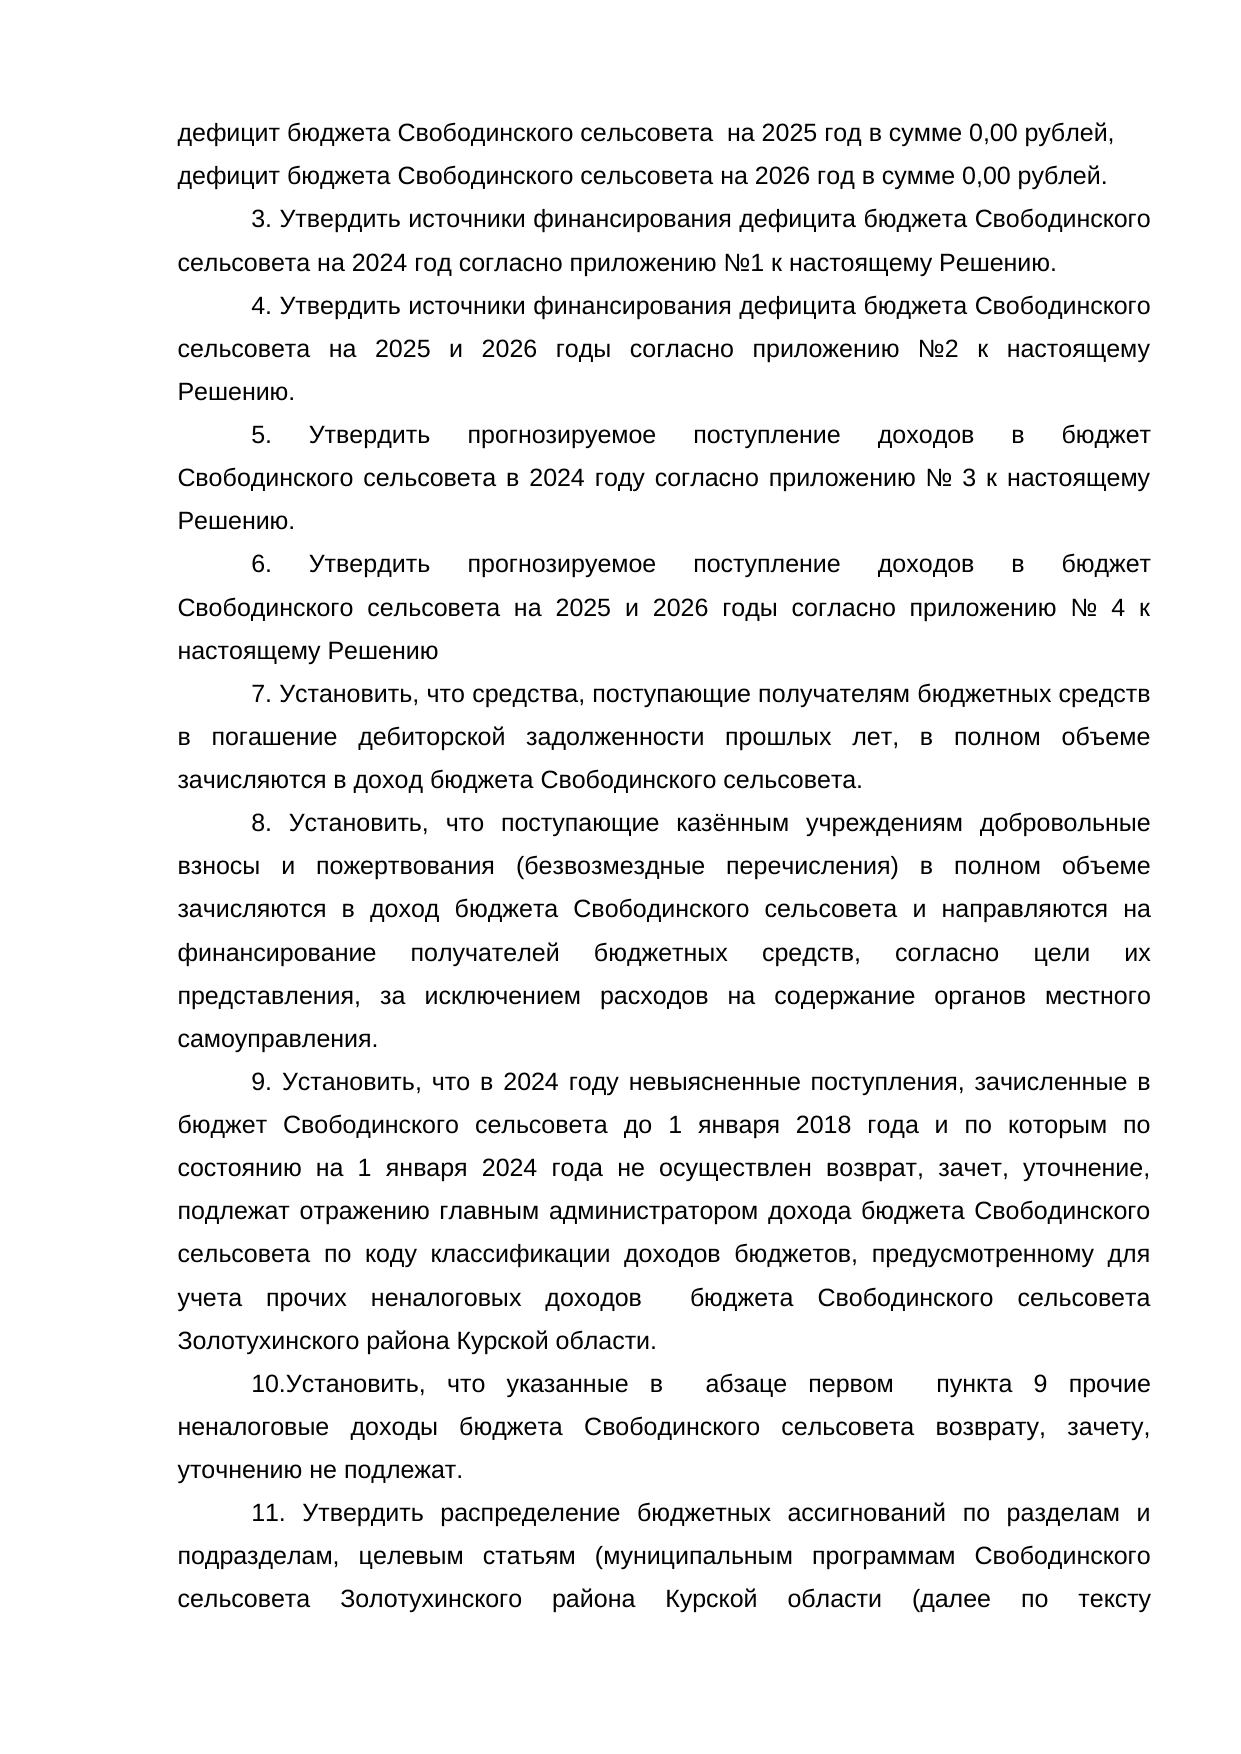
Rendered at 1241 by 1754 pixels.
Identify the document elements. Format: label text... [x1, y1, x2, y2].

text 6. Утвердить прогнозируемое поступление доходов в бюджет Свободинского сельсовета на 2025 и 2026 годы согласно приложению № 4 к настоящему Решению [177, 549, 1152, 664]
text 3. Утвердить источники финансирования дефицита бюджета Свободинского сельсовета на 2024 год согласно приложению №1 к настоящему Решению. [177, 204, 1152, 276]
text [177, 1498, 1152, 1613]
text 9. Установить, что в 2024 году невыясненные поступления, зачисленные в бюджет Свободинского сельсовета до 1 января 2018 года и по которым по состоянию на 1 января 2024 года не осуществлен возврат, зачет, уточнение, подлежат отражению главным администратором дохода бюджета Свободинского сельсовета по коду классификации доходов бюджетов, предусмотренному для учета прочих неналоговых доходов бюджета Свободинского сельсовета Золотухинского района Курской области. [177, 1067, 1152, 1354]
text 8. Установить, что поступающие казённым учреждениям добровольные взносы и пожертвования (безвозмездные перечисления) в полном объеме зачисляются в доход бюджета Свободинского сельсовета и направляются на финансирование получателей бюджетных средств, согласно цели их представления, за исключением расходов на содержание органов местного самоуправления. [177, 808, 1152, 1052]
text 5. Утвердить прогнозируемое поступление доходов в бюджет Свободинского сельсовета в 2024 году согласно приложению № 3 к настоящему Решению. [177, 420, 1152, 535]
text 7. Установить, что средства, поступающие получателям бюджетных средств в погашение дебиторской задолженности прошлых лет, в полном объеме зачисляются в доход бюджета Свободинского сельсовета. [177, 679, 1152, 794]
text 4. Утвердить источники финансирования дефицита бюджета Свободинского сельсовета на 2025 и 2026 годы согласно приложению №2 к настоящему Решению. [177, 291, 1152, 406]
text дефицит бюджета Свободинского сельсовета на 2026 год в сумме 0,00 рублей. [177, 161, 1152, 190]
text 10.Установить, что указанные в абзаце первом пункта 9 прочие неналоговые доходы бюджета Свободинского сельсовета возврату, зачету, уточнению не подлежат. [177, 1369, 1152, 1484]
text дефицит бюджета Свободинского сельсовета на 2025 год в сумме 0,00 рублей, [177, 118, 1152, 147]
